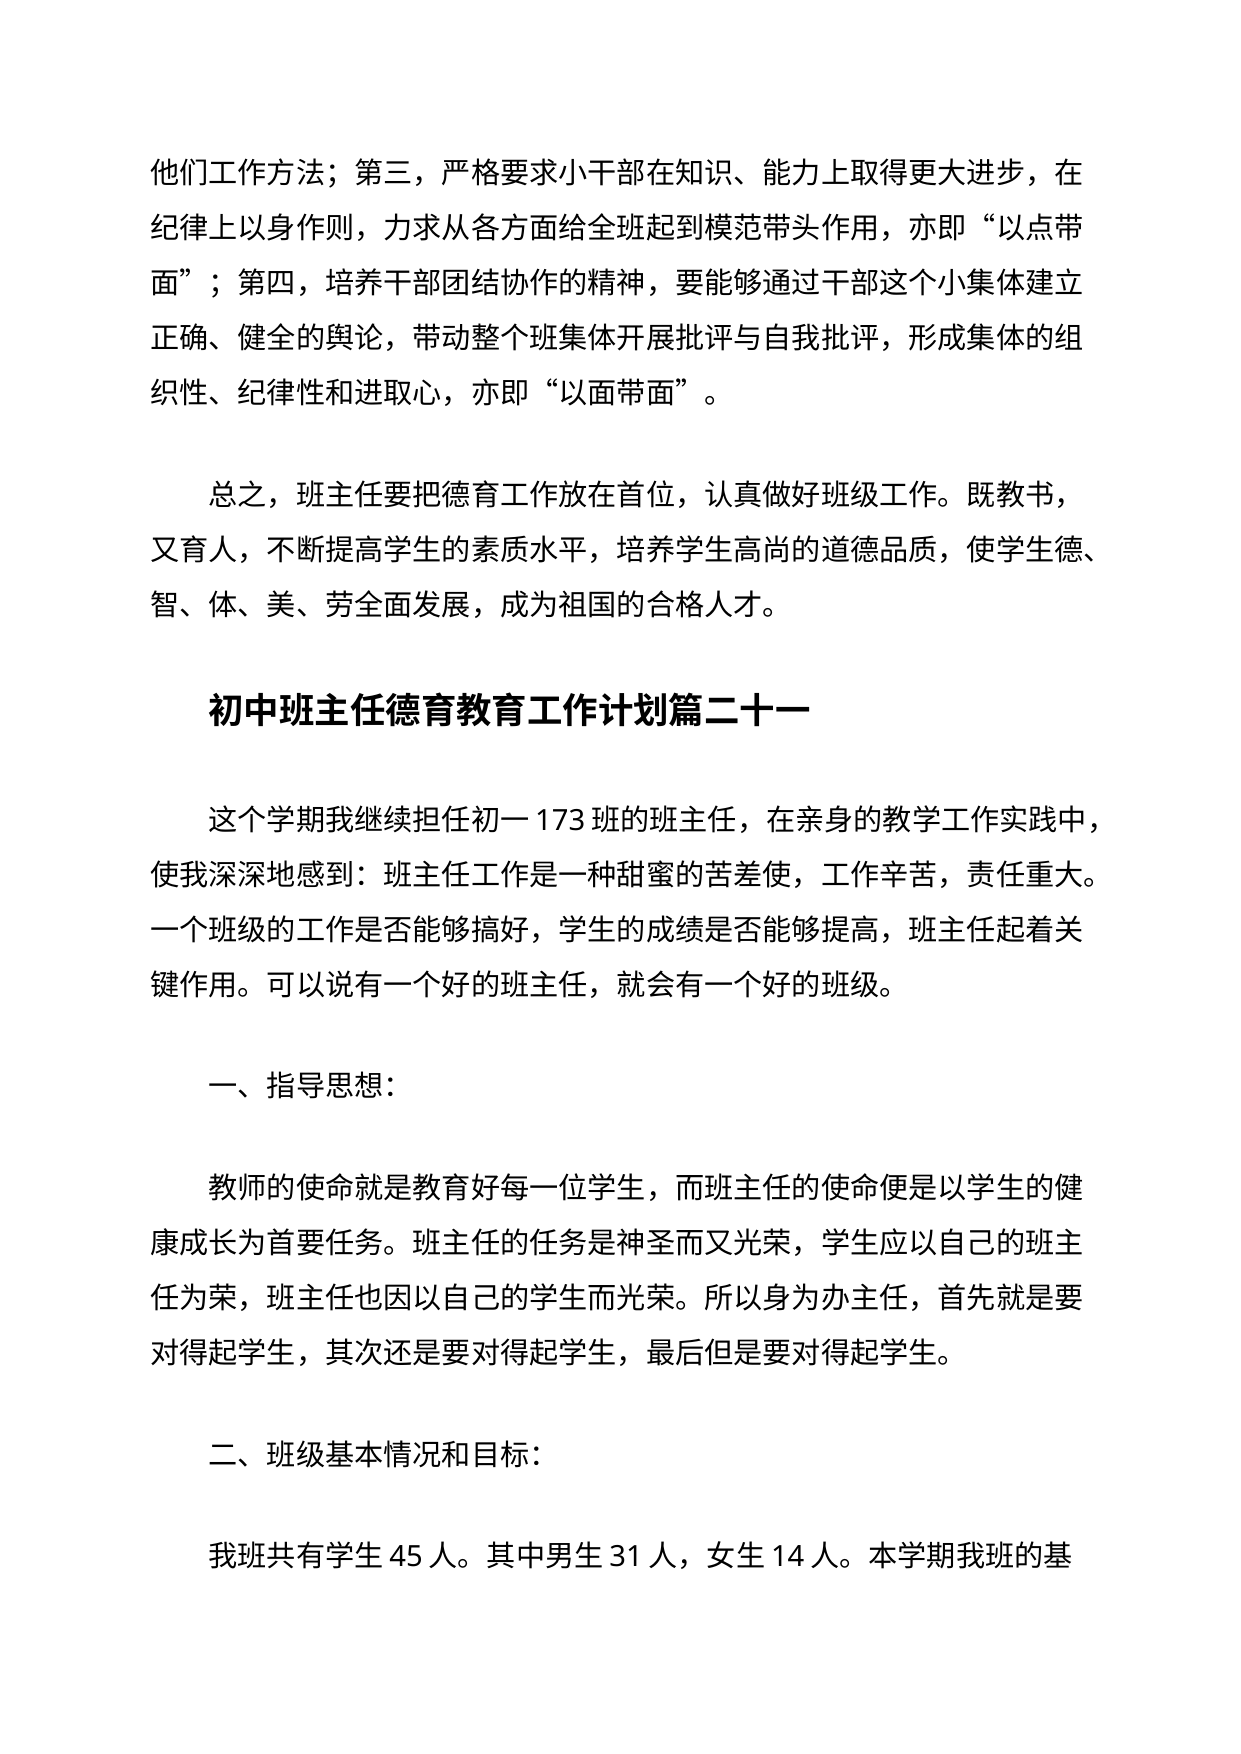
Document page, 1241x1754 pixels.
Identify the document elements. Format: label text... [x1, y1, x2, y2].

text 教师的使命就是教育好每一位学生，而班主任的使命便是以学生的健康成长为首要任务。班主任的任务是神圣而又光荣，学生应以自己的班主任为荣，班主任也因以自己的学生而光荣。所以身为办主任，首先就是要对得起学生，其次还是要对得起学生，最后但是要对得起学生。 [150, 1165, 1090, 1372]
text 一、指导思想： [150, 1063, 1090, 1105]
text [150, 150, 1090, 412]
text 初中班主任德育教育工作计划篇二十一 [150, 683, 1090, 734]
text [150, 1533, 1090, 1575]
text 这个学期我继续担任初一173班的班主任，在亲身的教学工作实践中，使我深深地感到：班主任工作是一种甜蜜的苦差使，工作辛苦，责任重大。一个班级的工作是否能够搞好，学生的成绩是否能够提高，班主任起着关键作用。可以说有一个好的班主任，就会有一个好的班级。 [150, 796, 1090, 1003]
text 二、班级基本情况和目标： [150, 1431, 1090, 1473]
text 总之，班主任要把德育工作放在首位，认真做好班级工作。既教书，又育人，不断提高学生的素质水平，培养学生高尚的道德品质，使学生德、智、体、美、劳全面发展，成为祖国的合格人才。 [150, 471, 1090, 623]
